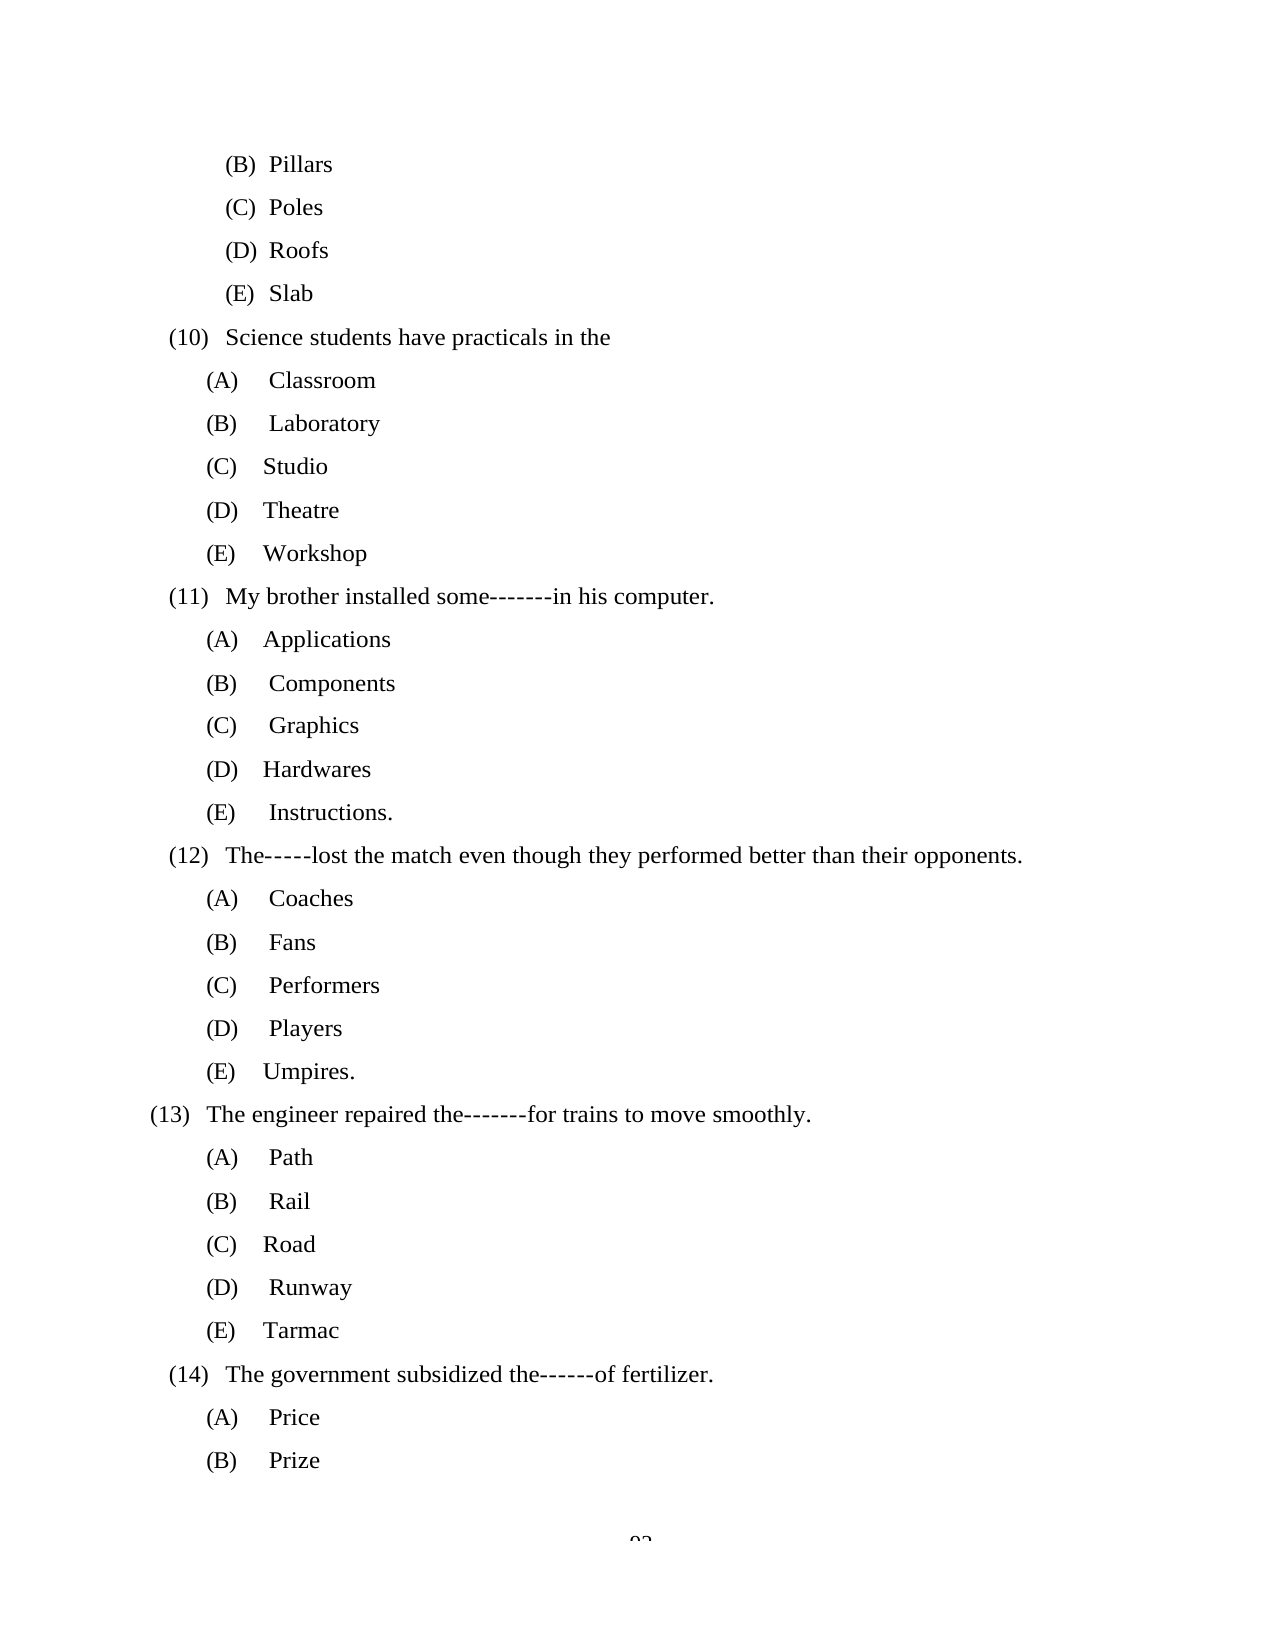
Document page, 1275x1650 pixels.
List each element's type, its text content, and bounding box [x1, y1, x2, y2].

list Hardwares [206, 755, 1231, 783]
list Fans [206, 928, 1231, 955]
list Umpires. [206, 1057, 1231, 1084]
list Laboratory [206, 409, 1231, 437]
list Studio [206, 452, 1231, 480]
list Roofs [225, 237, 1231, 264]
list Theatre [206, 496, 1231, 523]
list Applications [206, 625, 1231, 653]
list Runway [206, 1273, 1231, 1301]
list Tarmac [206, 1316, 1231, 1344]
list Players [206, 1014, 1231, 1042]
list Classroom [206, 366, 1231, 393]
list The government subsidized the of fertilizer. [169, 1360, 1231, 1387]
list Poles [225, 193, 1231, 221]
list Pillars [225, 150, 1231, 178]
list Rail [206, 1187, 1231, 1214]
list Performers [206, 971, 1231, 998]
list Road [206, 1230, 1231, 1257]
list My brother installed some in his computer. [169, 582, 1231, 610]
list Path [206, 1143, 1231, 1171]
list The lost the match even though they performed better than their opponents. [169, 841, 1231, 869]
list Slab [225, 279, 1231, 307]
list Components [206, 668, 1231, 696]
list Instructions. [206, 798, 1231, 825]
list Price [206, 1403, 1231, 1430]
list Prize [206, 1446, 1231, 1474]
list Science students have practicals in the [169, 323, 1231, 351]
list Workshop [206, 538, 1231, 566]
list Graphics [206, 711, 1231, 739]
list Coaches [206, 884, 1231, 912]
list The engineer repaired the for trains to move smoothly. [150, 1101, 1231, 1128]
